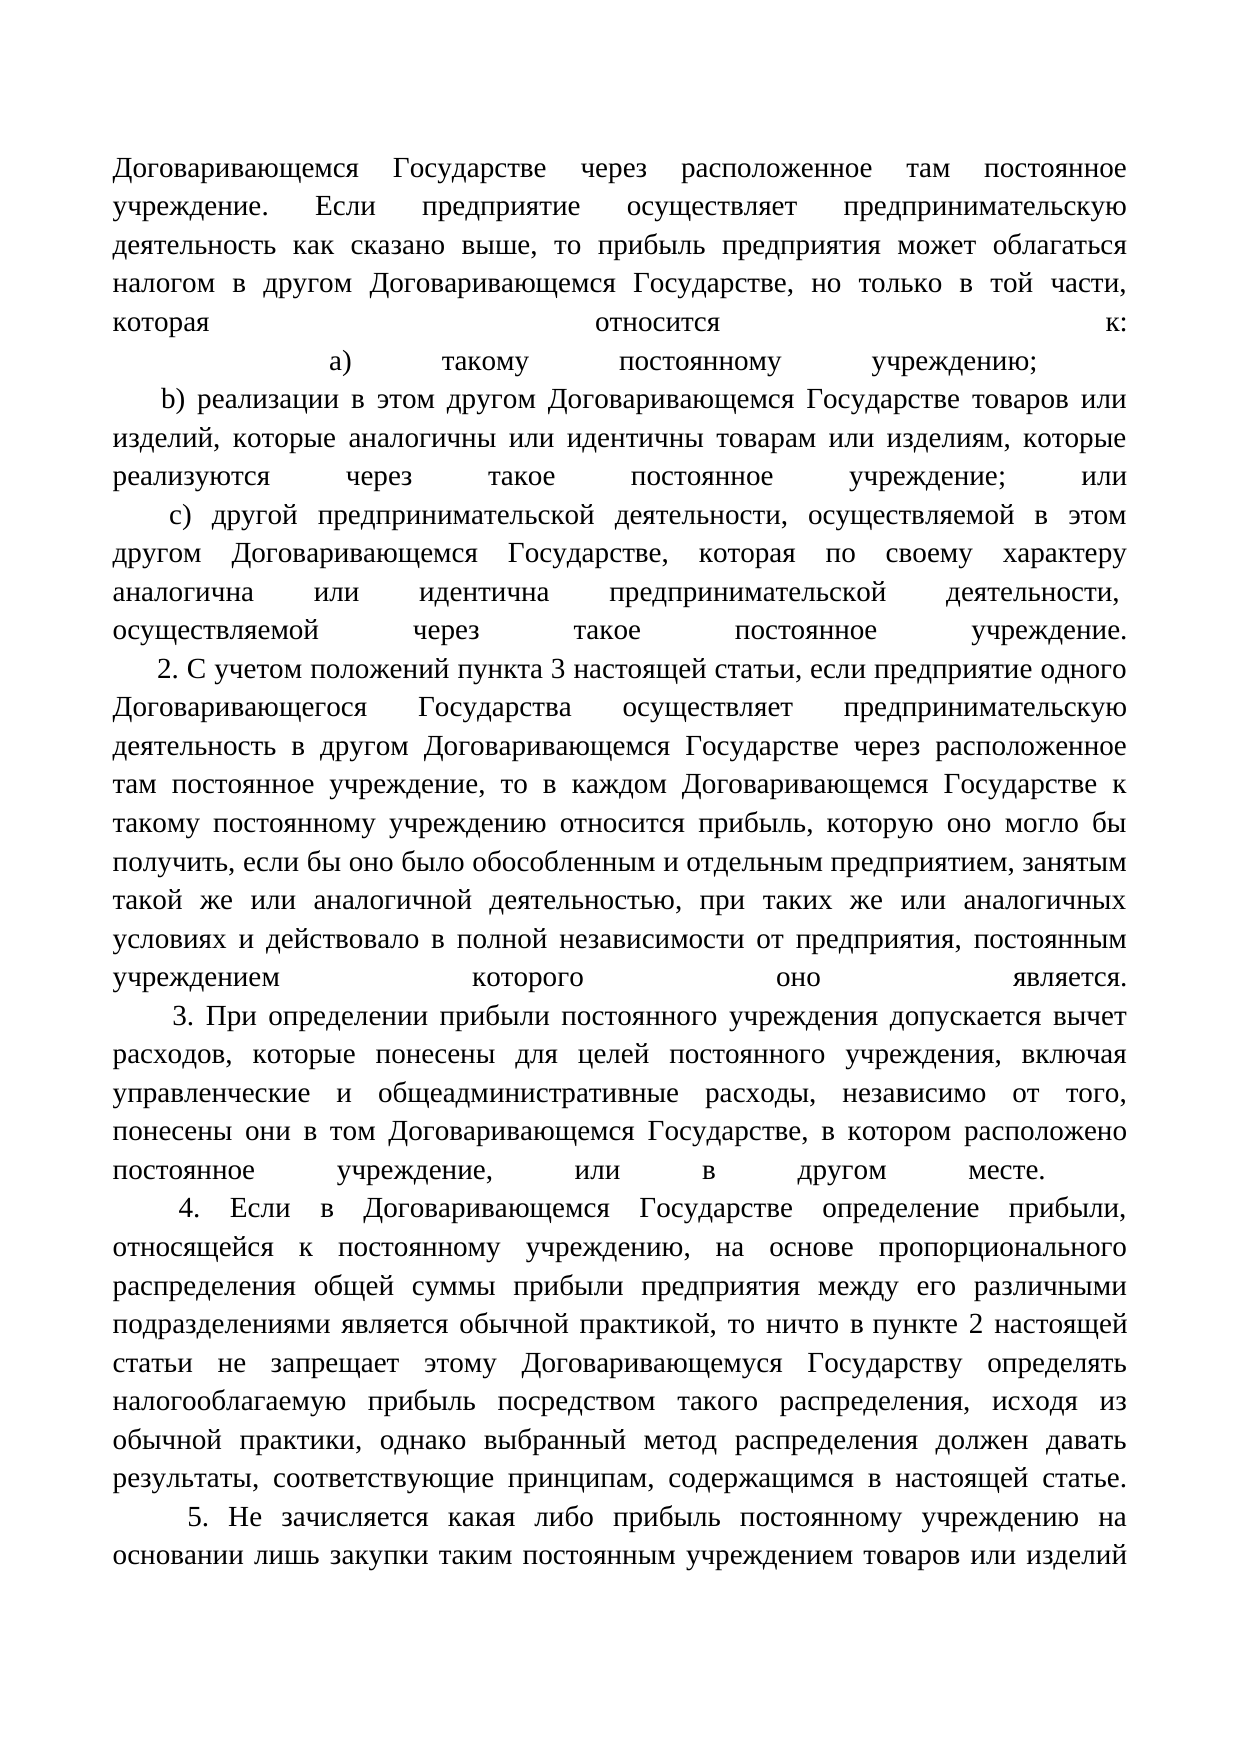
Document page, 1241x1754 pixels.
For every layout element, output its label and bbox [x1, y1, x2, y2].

text [112, 150, 1128, 1571]
